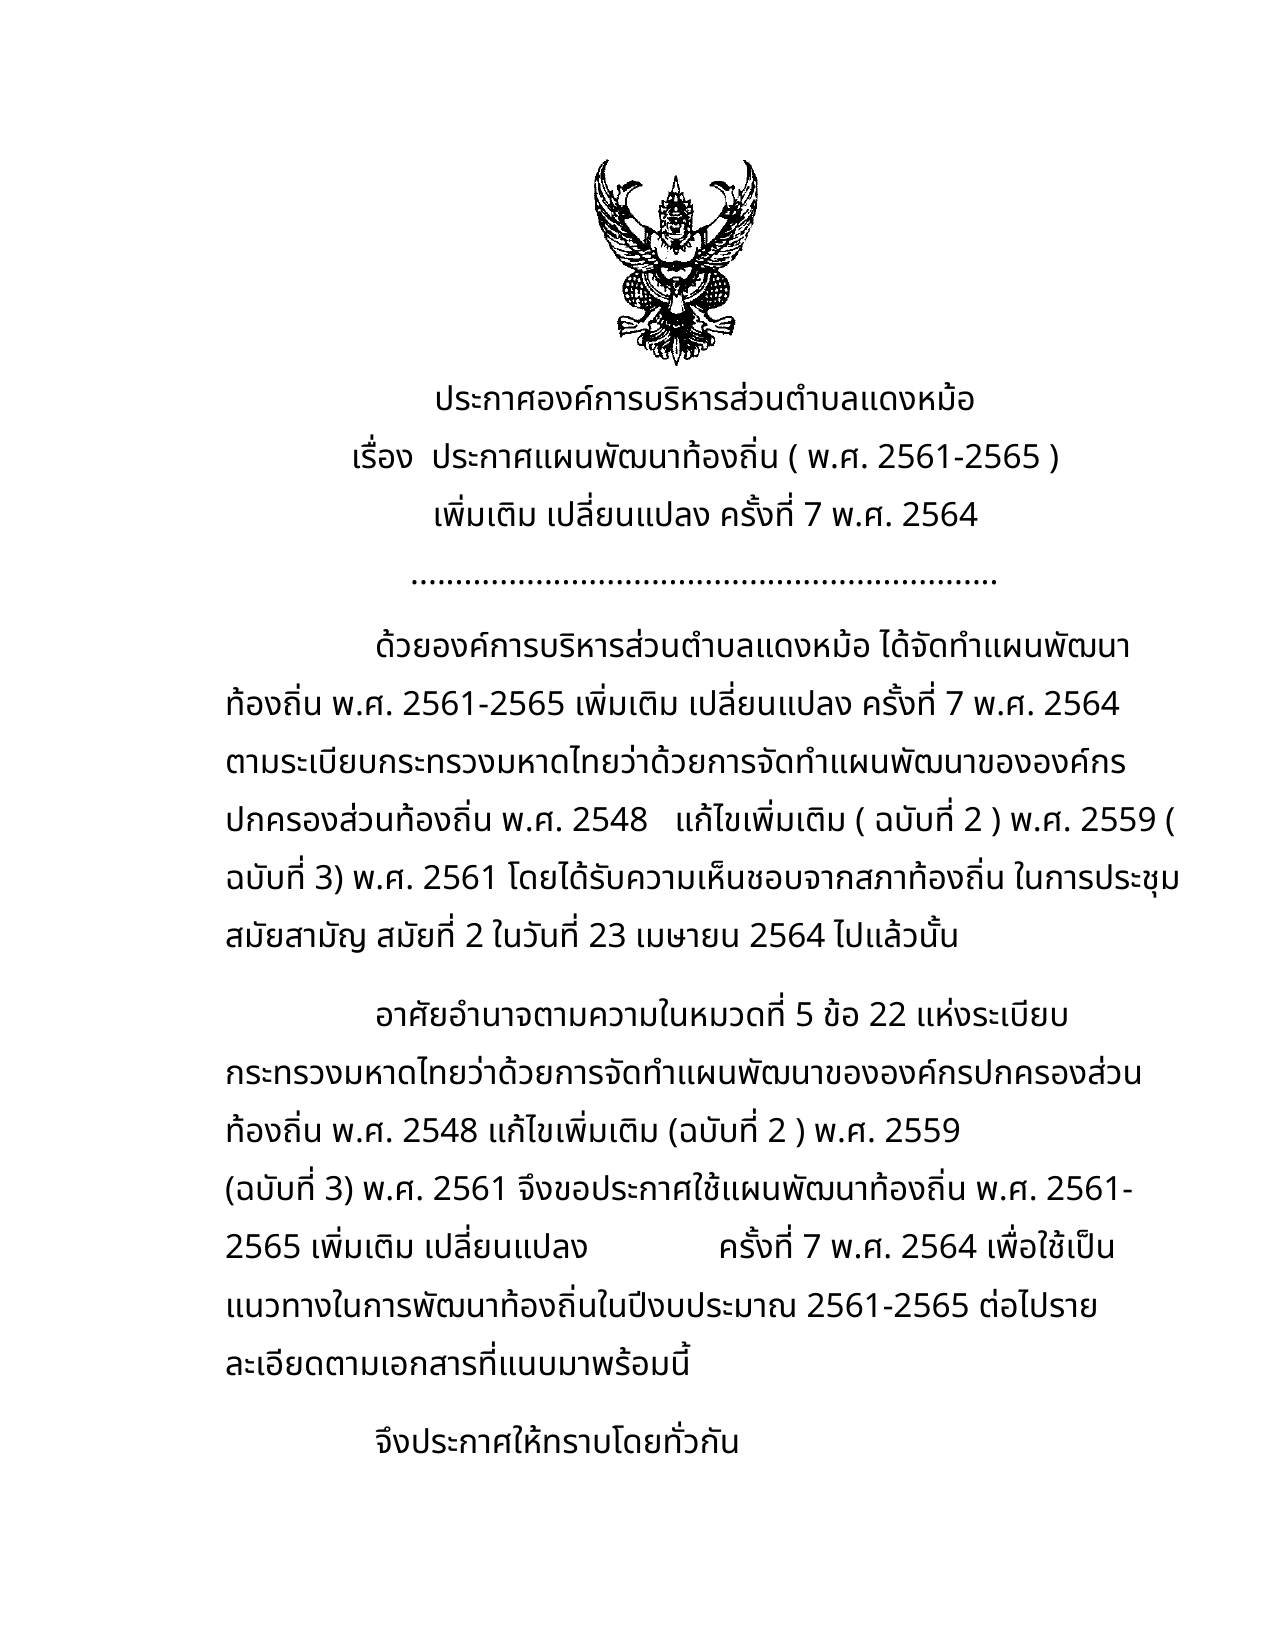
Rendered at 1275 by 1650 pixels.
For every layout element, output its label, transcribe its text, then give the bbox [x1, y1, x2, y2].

text ประกาศองค์การบริหารส่วนตำบลแดงหม้อ [225, 150, 1185, 425]
text ด้วยองค์การบริหารส่วนตำบลแดงหม้อ ได้จัดทำแผนพัฒนาท้องถิ่น พ.ศ. 2561-2565 เพิ่มเติม เปลี่ยนแปลง ครั้งที่ 7 พ.ศ. 2564 ตามระเบียบกระทรวงมหาดไทยว่าด้วยการจัดทำแผนพัฒนาขององค์กรปกครองส่วนท้องถิ่น พ.ศ. 2548 แก้ไขเพิ่มเติม ( ฉบับที่ 2 ) พ.ศ. 2559 (ฉบับที่ 3) พ.ศ. 2561 โดยได้รับความเห็นชอบจากสภาท้องถิ่น ในการประชุมสมัยสามัญ สมัยที่ 2 ในวันที่ 23 เมษายน 2564 ไปแล้วนั้น [225, 622, 1185, 963]
text อาศัยอำนาจตามความในหมวดที่ 5 ข้อ 22 แห่งระเบียบกระทรวงมหาดไทยว่าด้วยการจัดทำแผนพัฒนาขององค์กรปกครองส่วนท้องถิ่น พ.ศ. 2548 แก้ไขเพิ่มเติม (ฉบับที่ 2 ) พ.ศ. 2559 (ฉบับที่ 3) พ.ศ. 2561 จึงขอประกาศใช้แผนพัฒนาท้องถิ่น พ.ศ. 2561-2565 เพิ่มเติม เปลี่ยนแปลง ครั้งที่ 7 พ.ศ. 2564 เพื่อใช้เป็นแนวทางในการพัฒนาท้องถิ่นในปีงบประมาณ 2561-2565 ต่อไปรายละเอียดตามเอกสารที่แนบมาพร้อมนี้ [225, 991, 1185, 1390]
text เพิ่มเติม เปลี่ยนแปลง ครั้งที่ 7 พ.ศ. 2564 [225, 491, 1185, 541]
picture [579, 150, 773, 368]
text เรื่อง ประกาศแผนพัฒนาท้องถิ่น ( พ.ศ. 2561-2565 ) [225, 433, 1185, 483]
text จึงประกาศให้ทราบโดยทั่วกัน [225, 1418, 1185, 1469]
text .................................................................. [225, 549, 1185, 594]
